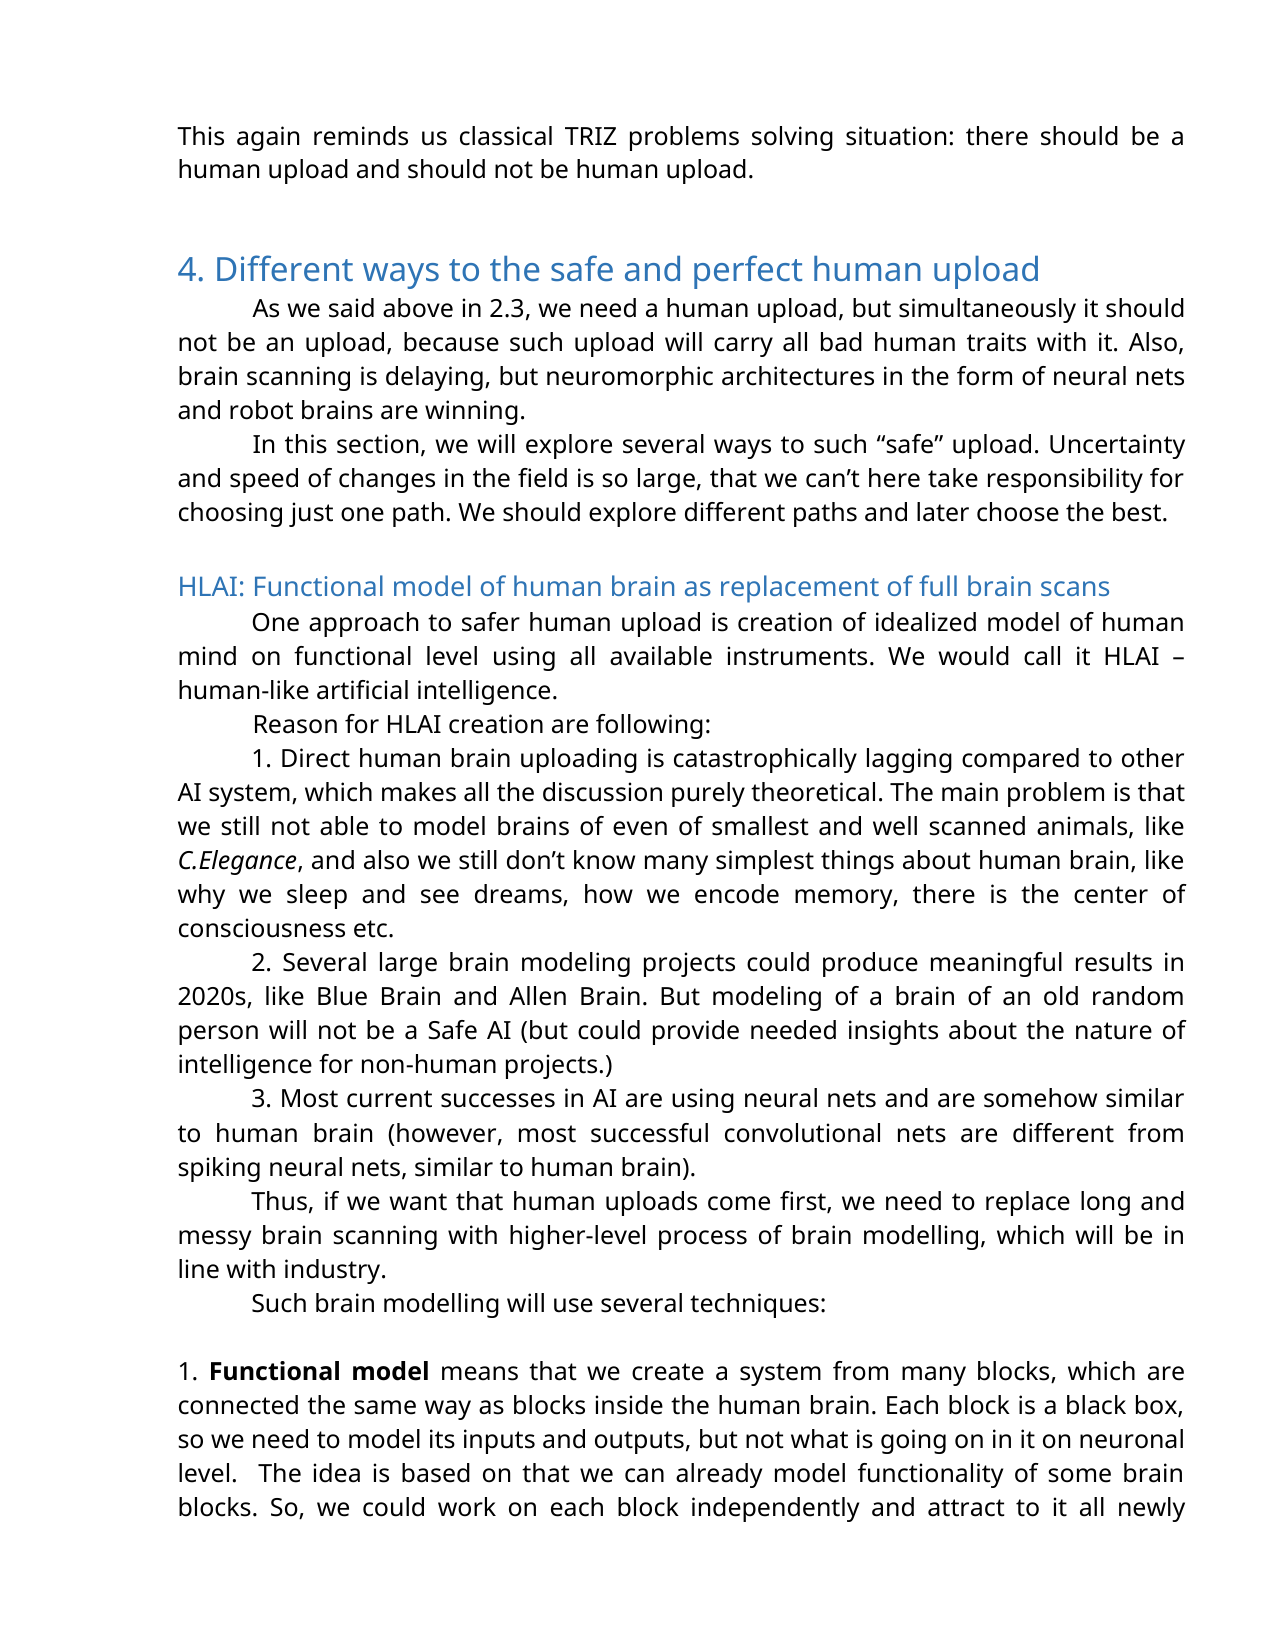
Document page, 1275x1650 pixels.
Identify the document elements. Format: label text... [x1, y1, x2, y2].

subtitle HLAI: Functional model of human brain as replacement of full brain scans [177, 567, 1186, 604]
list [177, 1354, 1186, 1524]
text This again reminds us classical TRIZ problems solving situation: there should be a human upload and should not be human upload. [177, 118, 1186, 186]
list 1. Direct human brain uploading is catastrophically lagging compared to other AI system, which makes all the discussion purely theoretical. The main problem is that we still not able to model brains of even of smallest and well scanned animals, like C.Elegance, and also we still don’t know many simplest things about human brain, like why we sleep and see dreams, how we encode memory, there is the center of consciousness etc. [177, 741, 1186, 945]
list Such brain modelling will use several techniques: [177, 1286, 1186, 1319]
list Thus, if we want that human uploads come first, we need to replace long and messy brain scanning with higher-level process of brain modelling, which will be in line with industry. [177, 1183, 1186, 1286]
list In this section, we will explore several ways to such “safe” upload. Uncertainty and speed of changes in the field is so large, that we can’t here take responsibility for choosing just one path. We should explore different paths and later choose the best. [177, 427, 1186, 529]
subtitle 4. Different ways to the safe and perfect human upload [177, 245, 1186, 291]
list 2. Several large brain modeling projects could produce meaningful results in 2020s, like Blue Brain and Allen Brain. But modeling of a brain of an old random person will not be a Safe AI (but could provide needed insights about the nature of intelligence for non-human projects.) [177, 945, 1186, 1081]
list As we said above in 2.3, we need a human upload, but simultaneously it should not be an upload, because such upload will carry all bad human traits with it. Also, brain scanning is delaying, but neuromorphic architectures in the form of neural nets and robot brains are winning. [177, 291, 1186, 427]
list Reason for HLAI creation are following: [252, 706, 1186, 741]
list One approach to safer human upload is creation of idealized model of human mind on functional level using all available instruments. We would call it HLAI – human-like artificial intelligence. [177, 604, 1186, 706]
list 3. Most current successes in AI are using neural nets and are somehow similar to human brain (however, most successful convolutional nets are different from spiking neural nets, similar to human brain). [177, 1081, 1186, 1183]
